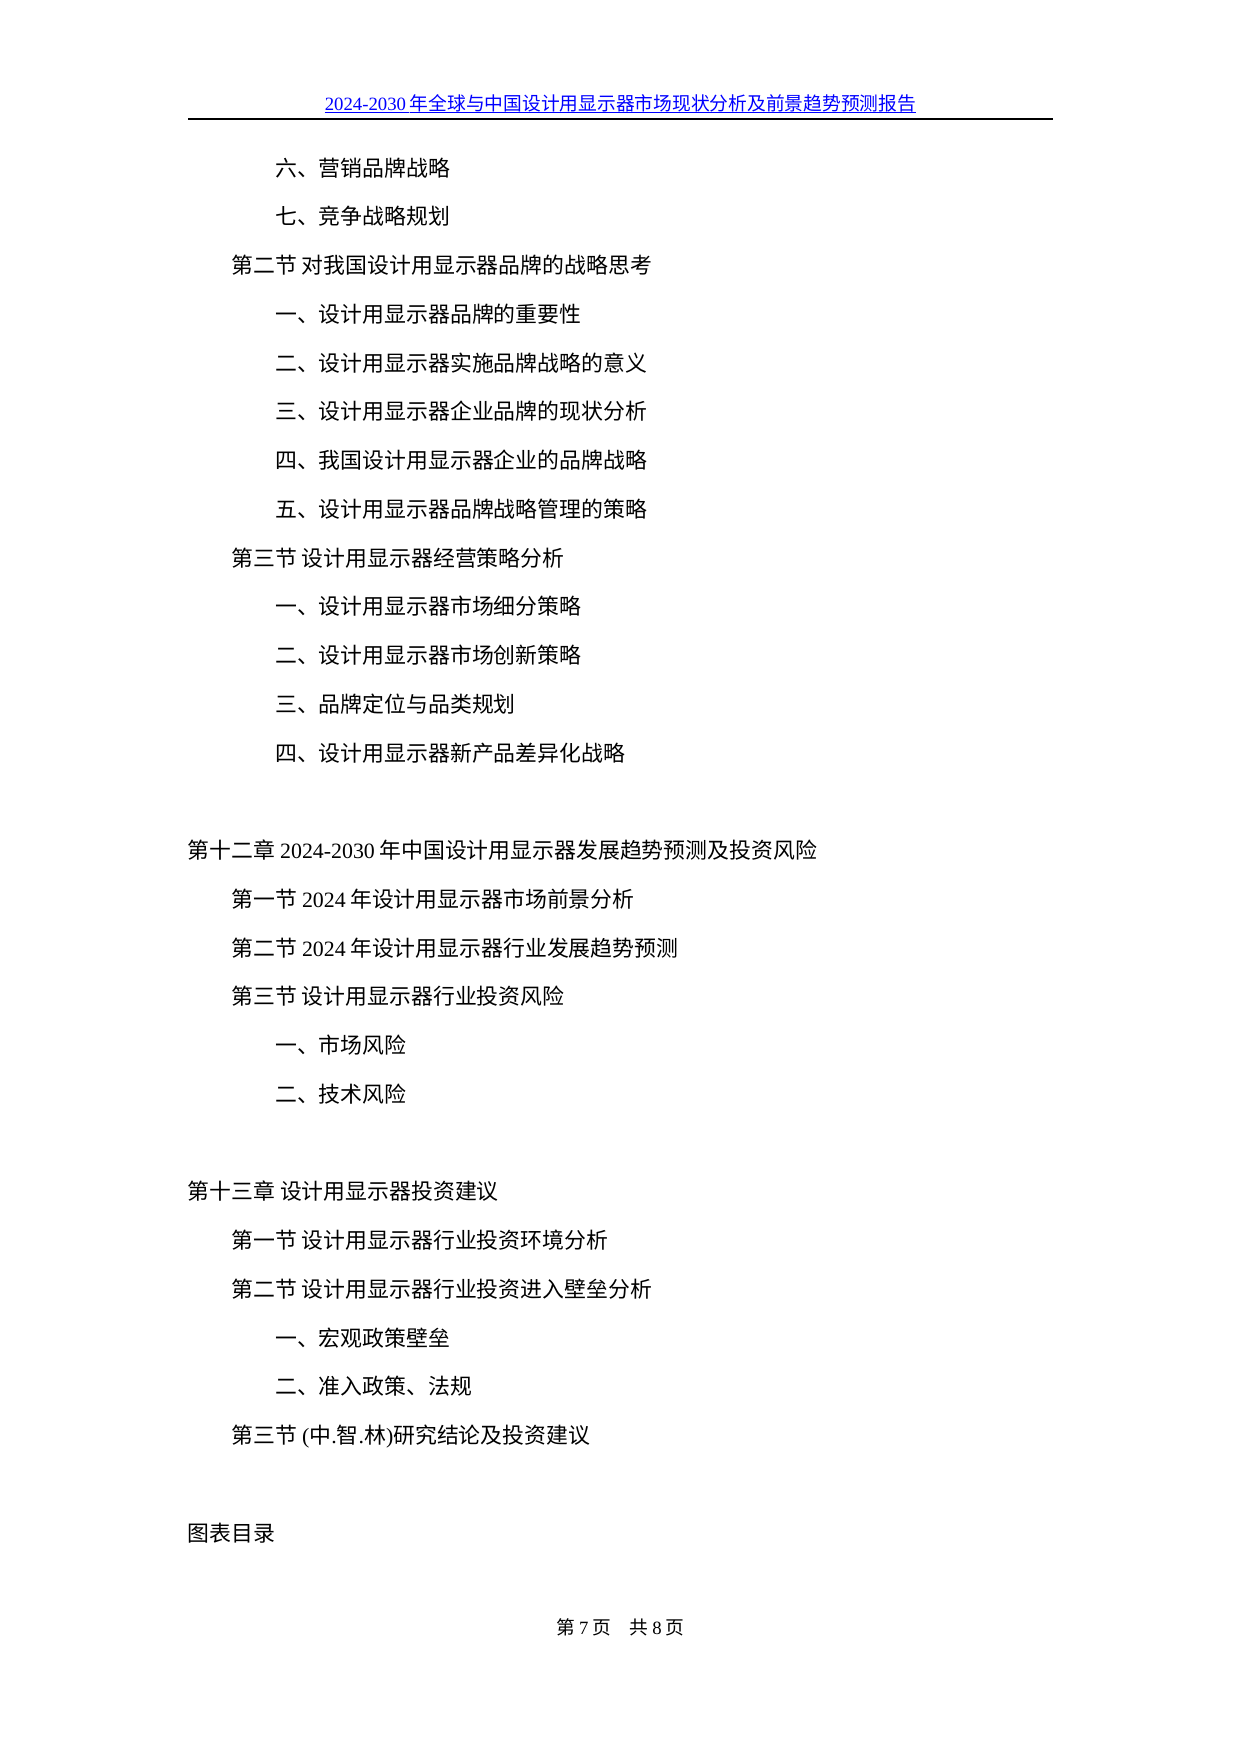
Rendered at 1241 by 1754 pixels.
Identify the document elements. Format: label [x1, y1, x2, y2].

text [187, 150, 1053, 1548]
